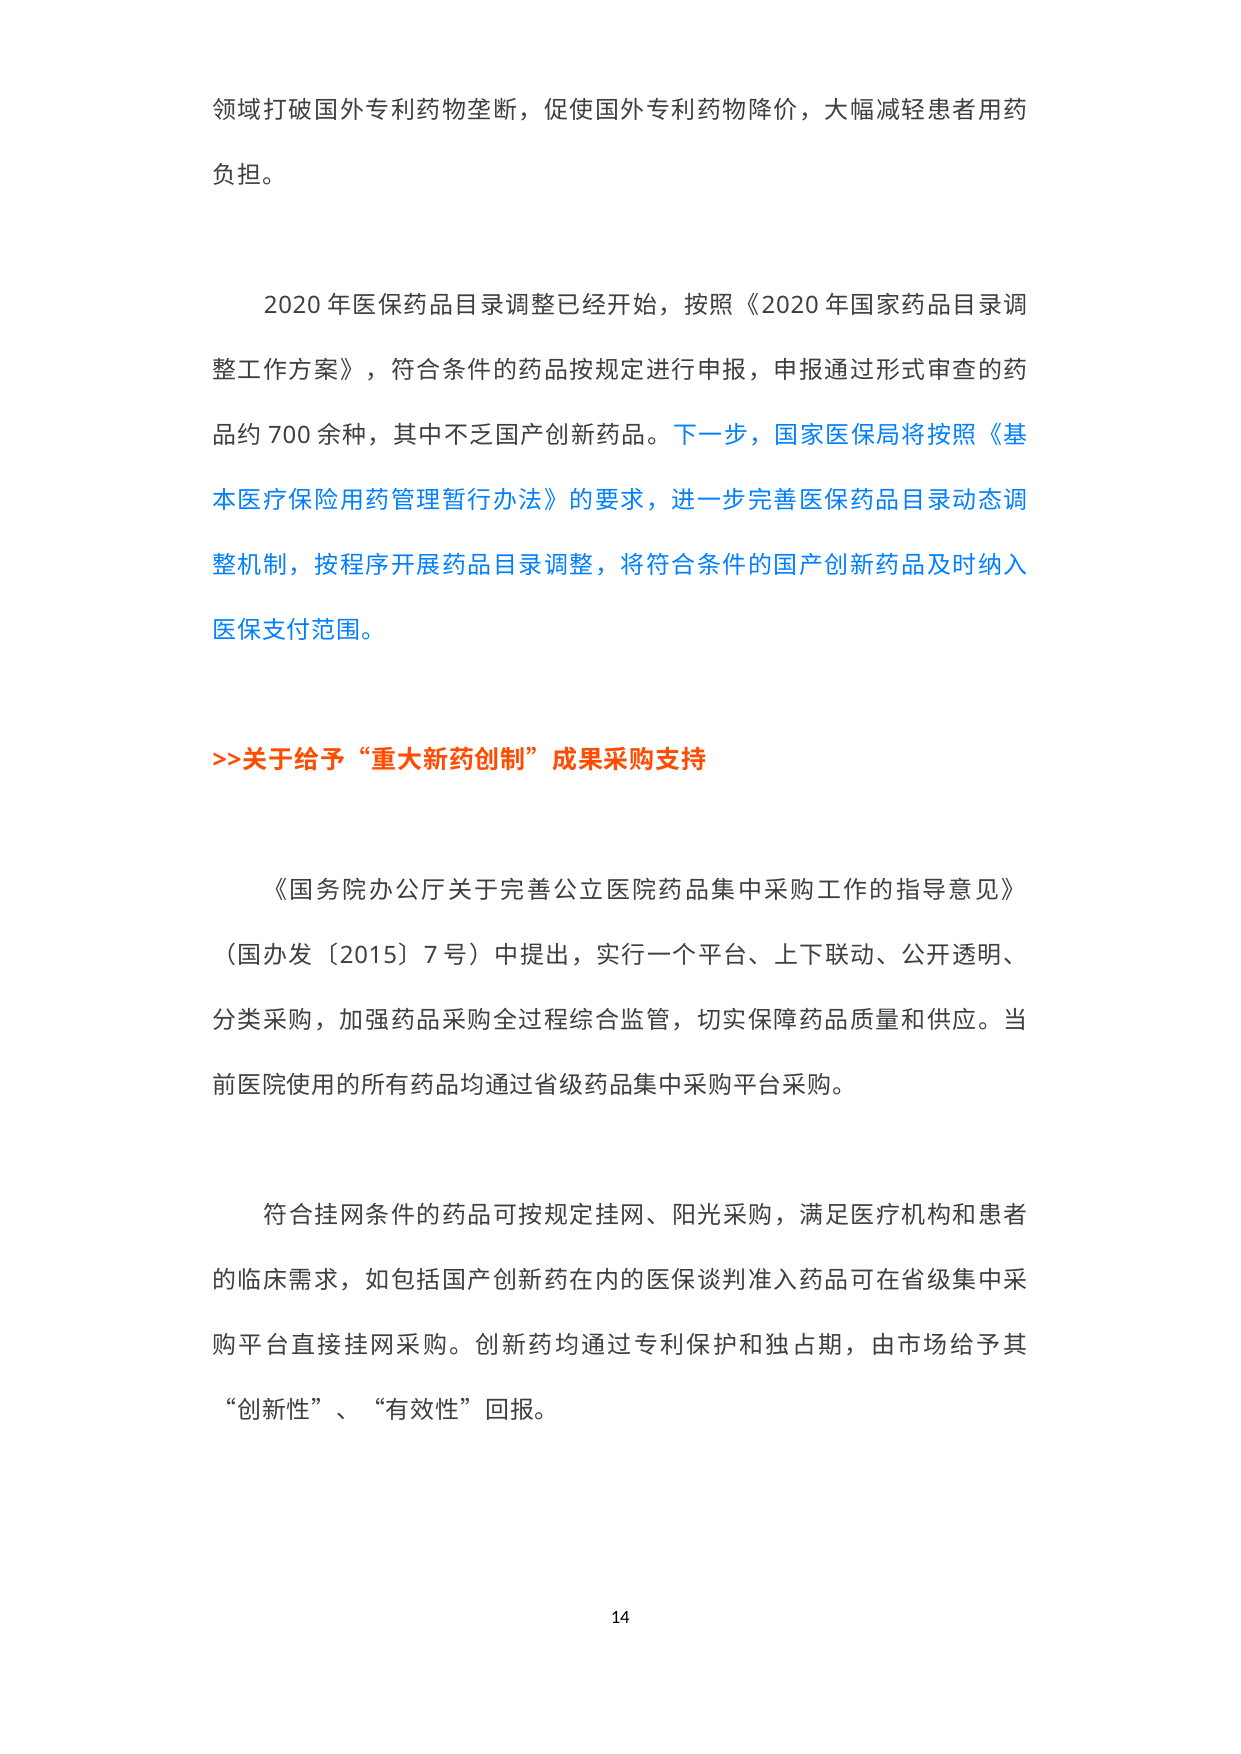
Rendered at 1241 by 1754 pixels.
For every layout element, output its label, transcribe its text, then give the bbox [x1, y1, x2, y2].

text 《国务院办公厅关于完善公立医院药品集中采购工作的指导意见》（国办发〔2015〕7号）中提出，实行一个平台、上下联动、公开透明、分类采购，加强药品采购全过程综合监管，切实保障药品质量和供应。当前医院使用的所有药品均通过省级药品集中采购平台采购。 [212, 856, 1028, 1116]
text >>关于给予“重大新药创制”成果采购支持 [212, 726, 1028, 791]
text 2020年医保药品目录调整已经开始，按照《2020年国家药品目录调整工作方案》，符合条件的药品按规定进行申报，申报通过形式审查的药品约700余种，其中不乏国产创新药品。下一步，国家医保局将按照《基本医疗保险用药管理暂行办法》的要求，进一步完善医保药品目录动态调整机制，按程序开展药品目录调整，将符合条件的国产创新药品及时纳入医保支付范围。 [212, 271, 1028, 661]
text 符合挂网条件的药品可按规定挂网、阳光采购，满足医疗机构和患者的临床需求，如包括国产创新药在内的医保谈判准入药品可在省级集中采购平台直接挂网采购。创新药均通过专利保护和独占期，由市场给予其“创新性”、“有效性”回报。 [212, 1181, 1028, 1441]
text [212, 76, 1028, 206]
